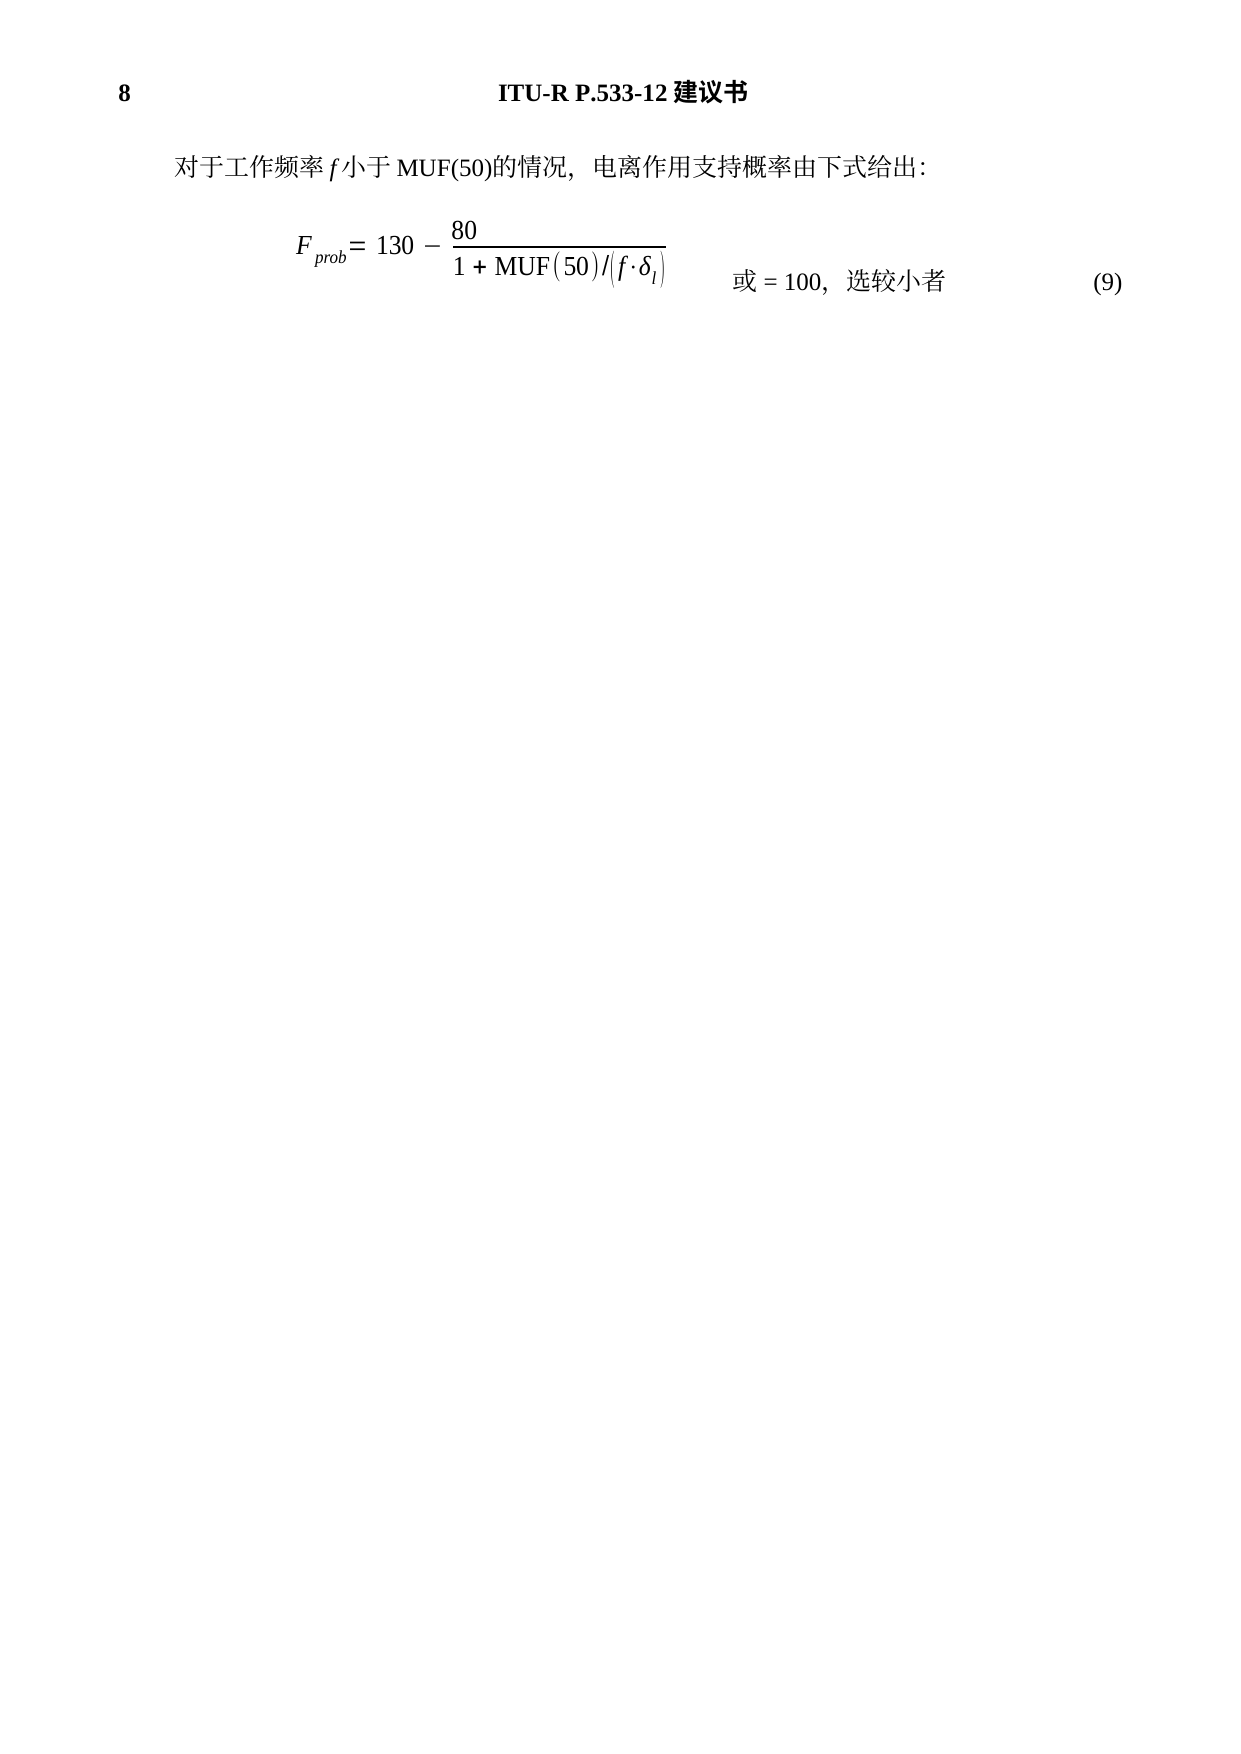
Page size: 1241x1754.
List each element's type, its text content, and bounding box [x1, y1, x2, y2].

text 对于工作频率f小于MUF(50)的情况，电离作用支持概率由下式给出： [118, 148, 1122, 184]
text 或 = 100，选较小者 (9) [118, 215, 1122, 297]
